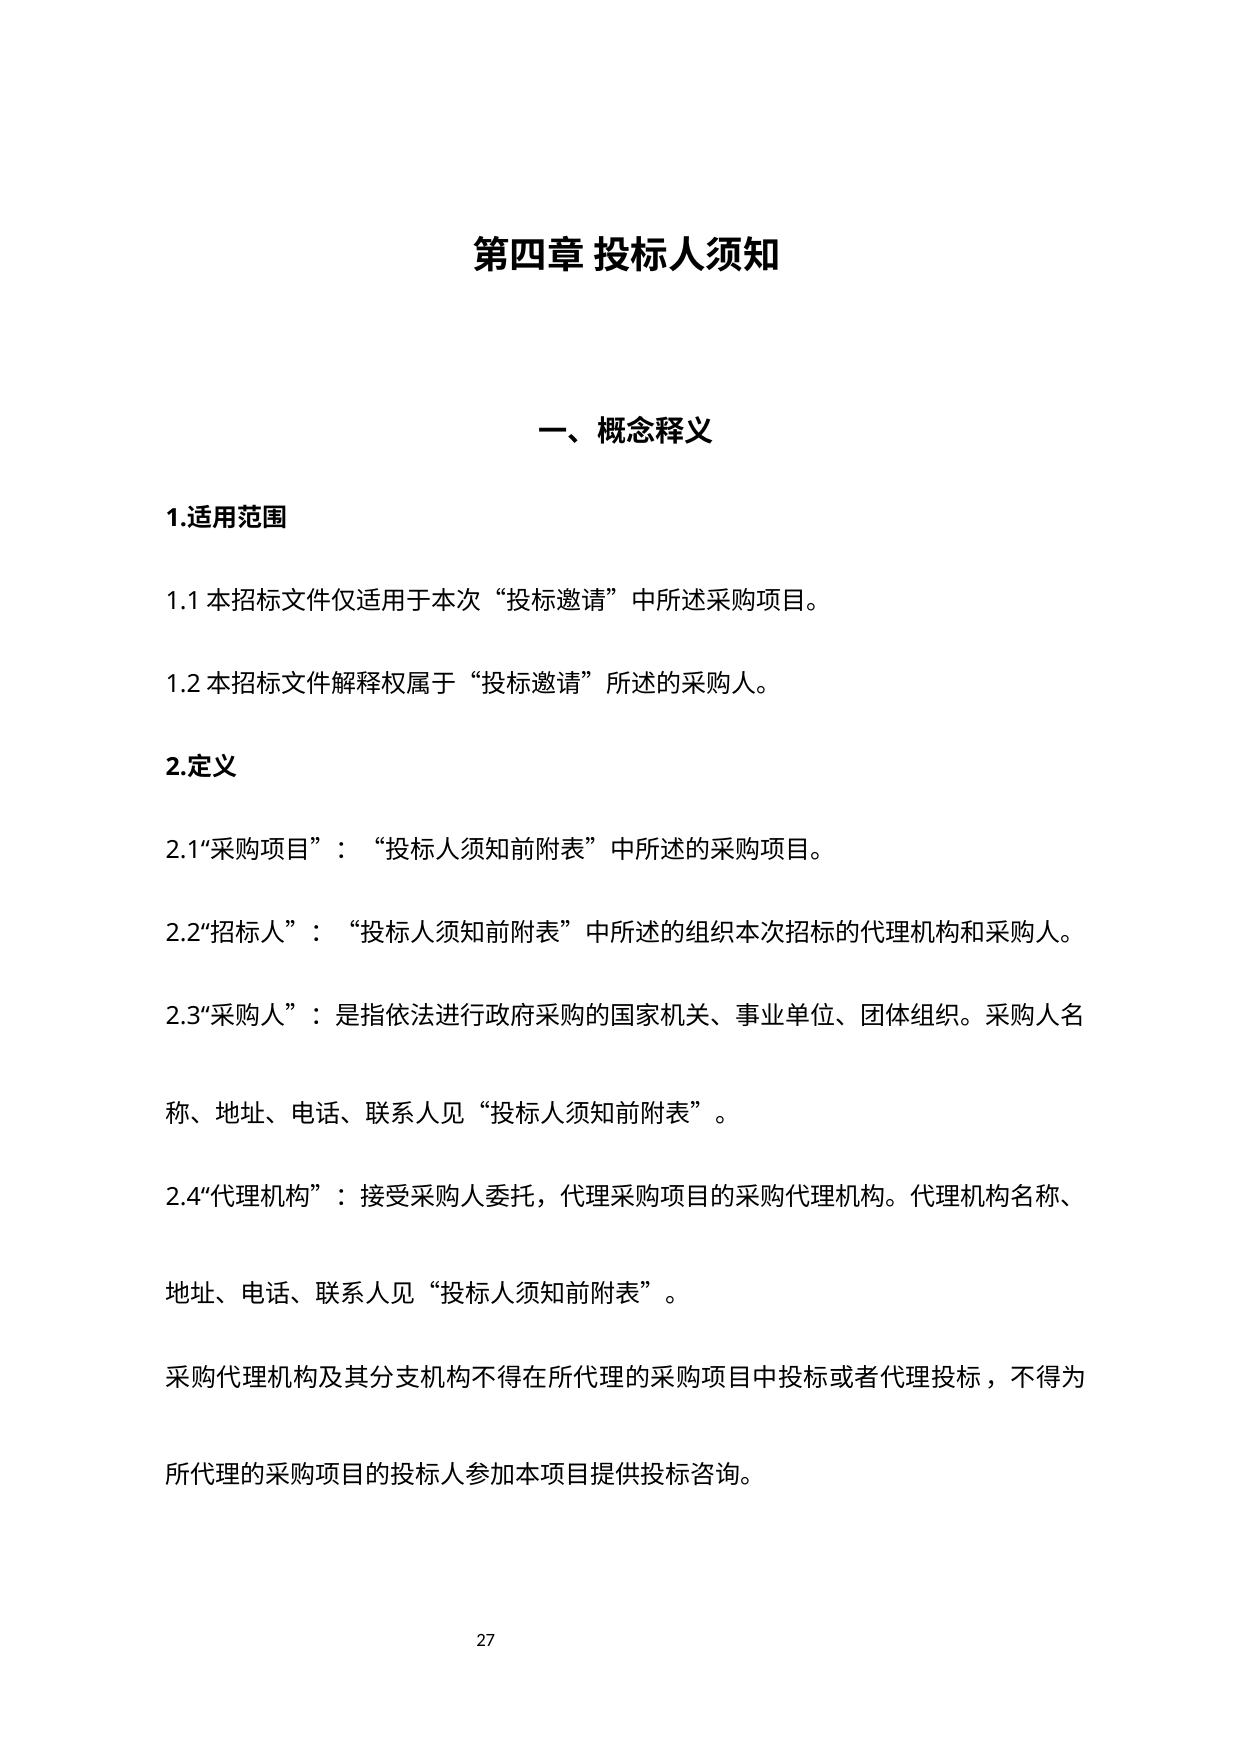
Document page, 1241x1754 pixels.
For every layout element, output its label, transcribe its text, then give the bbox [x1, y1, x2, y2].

text 1.适用范围 [165, 483, 1087, 548]
text 1.1本招标文件仅适用于本次“投标邀请”中所述采购项目。 [165, 566, 1087, 631]
text 2.3“采购人”：是指依法进行政府采购的国家机关、事业单位、团体组织。采购人名称、地址、电话、联系人见“投标人须知前附表”。 [165, 981, 1087, 1144]
text 一、概念释义 [165, 396, 1087, 461]
text 1.2本招标文件解释权属于“投标邀请”所述的采购人。 [165, 649, 1087, 714]
text 2.1“采购项目”：“投标人须知前附表”中所述的采购项目。 [165, 815, 1087, 880]
text 2.定义 [165, 732, 1087, 797]
text 2.4“代理机构”：接受采购人委托，代理采购项目的采购代理机构。代理机构名称、地址、电话、联系人见“投标人须知前附表”。 [165, 1162, 1087, 1324]
text 采购代理机构及其分支机构不得在所代理的采购项目中投标或者代理投标，不得为所代理的采购项目的投标人参加本项目提供投标咨询。 [165, 1343, 1087, 1505]
text 2.2“招标人”：“投标人须知前附表”中所述的组织本次招标的代理机构和采购人。 [165, 898, 1087, 963]
text 第四章 投标人须知 [165, 219, 1087, 284]
